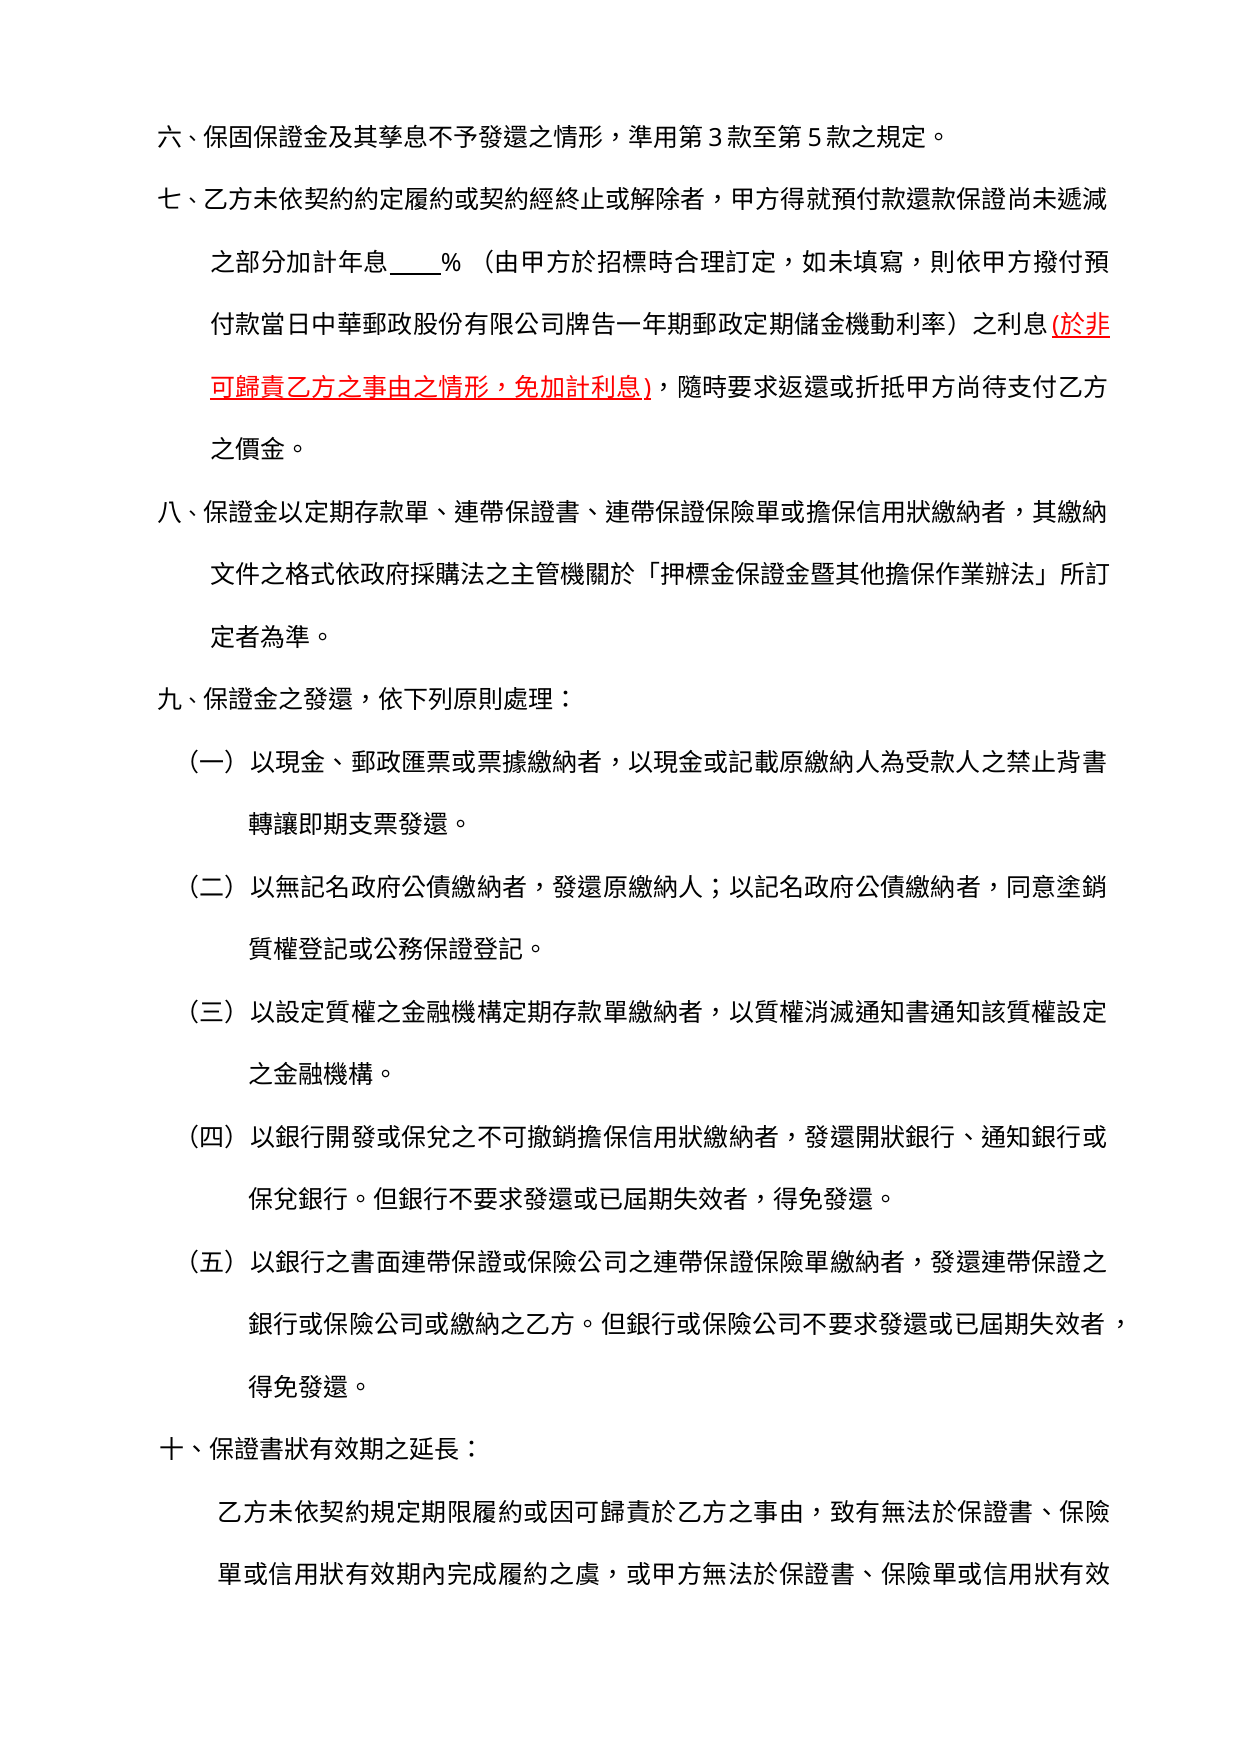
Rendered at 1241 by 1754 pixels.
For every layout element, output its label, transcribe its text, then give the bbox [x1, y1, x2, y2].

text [217, 1479, 1110, 1604]
text 九、保證金之發還，依下列原則處理： [151, 667, 1110, 729]
text （五）以銀行之書面連帶保證或保險公司之連帶保證保險單繳納者，發還連帶保證之銀行或保險公司或繳納之乙方。但銀行或保險公司不要求發還或已屆期失效者，得免發還。 [174, 1229, 1108, 1417]
text （一）以現金、郵政匯票或票據繳納者，以現金或記載原繳納人為受款人之禁止背書轉讓即期支票發還。 [174, 729, 1108, 854]
text （三）以設定質權之金融機構定期存款單繳納者，以質權消滅通知書通知該質權設定之金融機構。 [174, 979, 1108, 1104]
text 六、保固保證金及其孳息不予發還之情形，準用第3款至第5款之規定。 [151, 104, 1110, 167]
text 十、保證書狀有效期之延長： [159, 1417, 1110, 1479]
text （二）以無記名政府公債繳納者，發還原繳納人；以記名政府公債繳納者，同意塗銷質權登記或公務保證登記。 [174, 854, 1108, 979]
text （四）以銀行開發或保兌之不可撤銷擔保信用狀繳納者，發還開狀銀行、通知銀行或保兌銀行。但銀行不要求發還或已屆期失效者，得免發還。 [174, 1104, 1108, 1229]
text 八、保證金以定期存款單、連帶保證書、連帶保證保險單或擔保信用狀繳納者，其繳納文件之格式依政府採購法之主管機關於「押標金保證金暨其他擔保作業辦法」所訂定者為準。 [151, 479, 1110, 667]
text 七、乙方未依契約約定履約或契約經終止或解除者，甲方得就預付款還款保證尚未遞減之部分加計年息 % （由甲方於招標時合理訂定，如未填寫，則依甲方撥付預付款當日中華郵政股份有限公司牌告一年期郵政定期儲金機動利率）之利息(於非可歸責乙方之事由之情形，免加計利息)，隨時要求返還或折抵甲方尚待支付乙方之價金。 [151, 167, 1110, 479]
